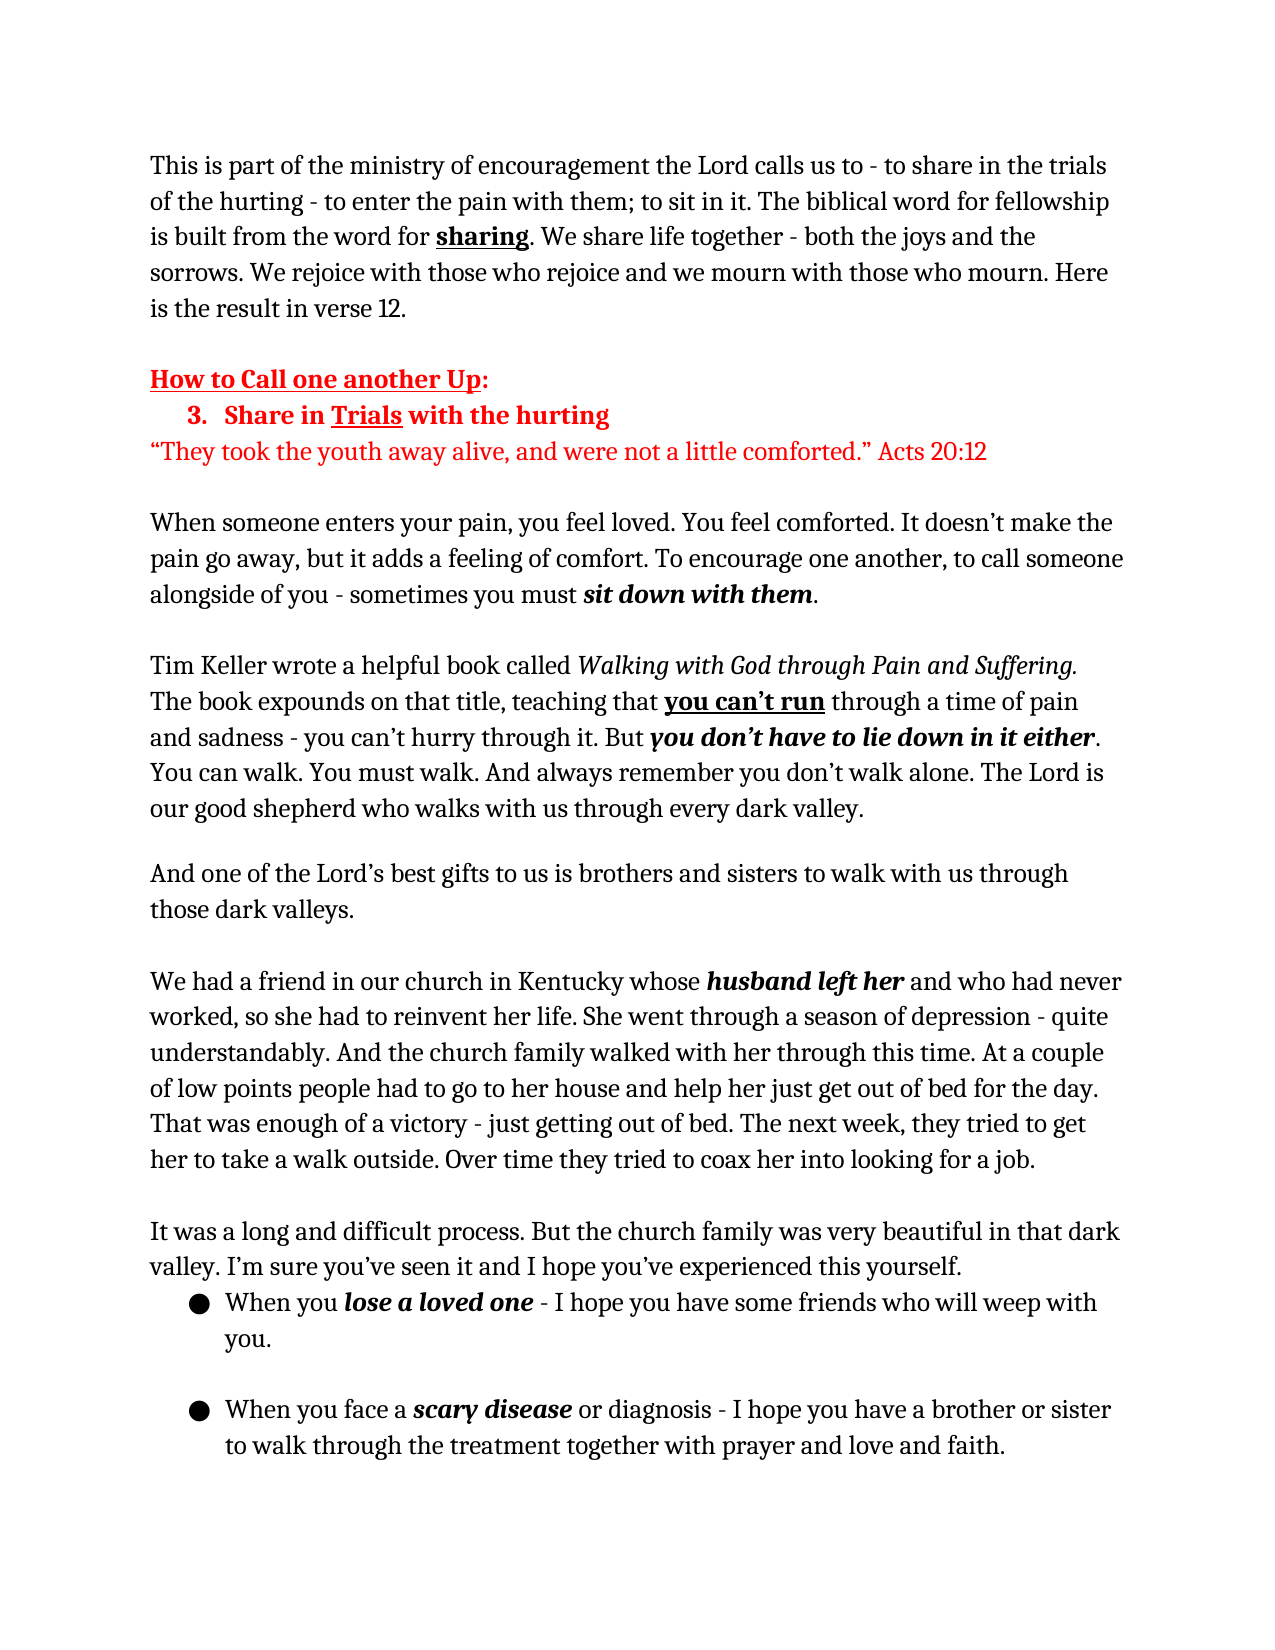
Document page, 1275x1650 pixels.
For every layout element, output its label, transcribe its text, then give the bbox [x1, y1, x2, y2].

text It was a long and difficult process. But the church family was very beautiful in that dark valley. I’m sure you’ve seen it and I hope you’ve experienced this yourself. [150, 1216, 1125, 1282]
list Share in Trials with the hurting [187, 400, 1125, 431]
list When you face a scary disease or diagnosis - I hope you have a brother or sister to walk through the treatment together with prayer and love and faith. [187, 1394, 1125, 1461]
text When someone enters your pain, you feel loved. You feel comforted. It doesn’t make the pain go away, but it adds a feeling of comfort. To encourage one another, to call someone alongside of you - sometimes you must sit down with them. [150, 507, 1125, 610]
text “They took the youth away alive, and were not a little comforted.” Acts 20:12 [150, 436, 1125, 467]
text And one of the Lord’s best gifts to us is brothers and sisters to walk with us through those dark valleys. [150, 858, 1125, 925]
list When you lose a loved one - I hope you have some friends who will weep with you. [187, 1287, 1125, 1354]
text We had a friend in our church in Kentucky whose husband left her and who had never worked, so she had to reinvent her life. She went through a season of depression - quite understandably. And the church family walked with her through this time. At a couple of low points people had to go to her house and help her just get out of bed for the day. That was enough of a victory - just getting out of bed. The next week, they tried to get her to take a walk outside. Over time they tried to coax her into looking for a job. [150, 966, 1125, 1175]
text Tim Keller wrote a helpful book called Walking with God through Pain and Suffering. The book expounds on that title, teaching that you can’t run through a time of pain and sadness - you can’t hurry through it. But you don’t have to lie down in it either. You can walk. You must walk. And always remember you don’t walk alone. The Lord is our good shepherd who walks with us through every dark valley. [150, 650, 1125, 854]
text This is part of the ministry of encouragement the Lord calls us to - to share in the trials of the hurting - to enter the pain with them; to sit in it. The biblical word for fellowship is built from the word for sharing. We share life together - both the joys and the sorrows. We rejoice with those who rejoice and we mourn with those who mourn. Here is the result in verse 12. [150, 150, 1125, 324]
text How to Call one another Up: [150, 364, 1125, 396]
